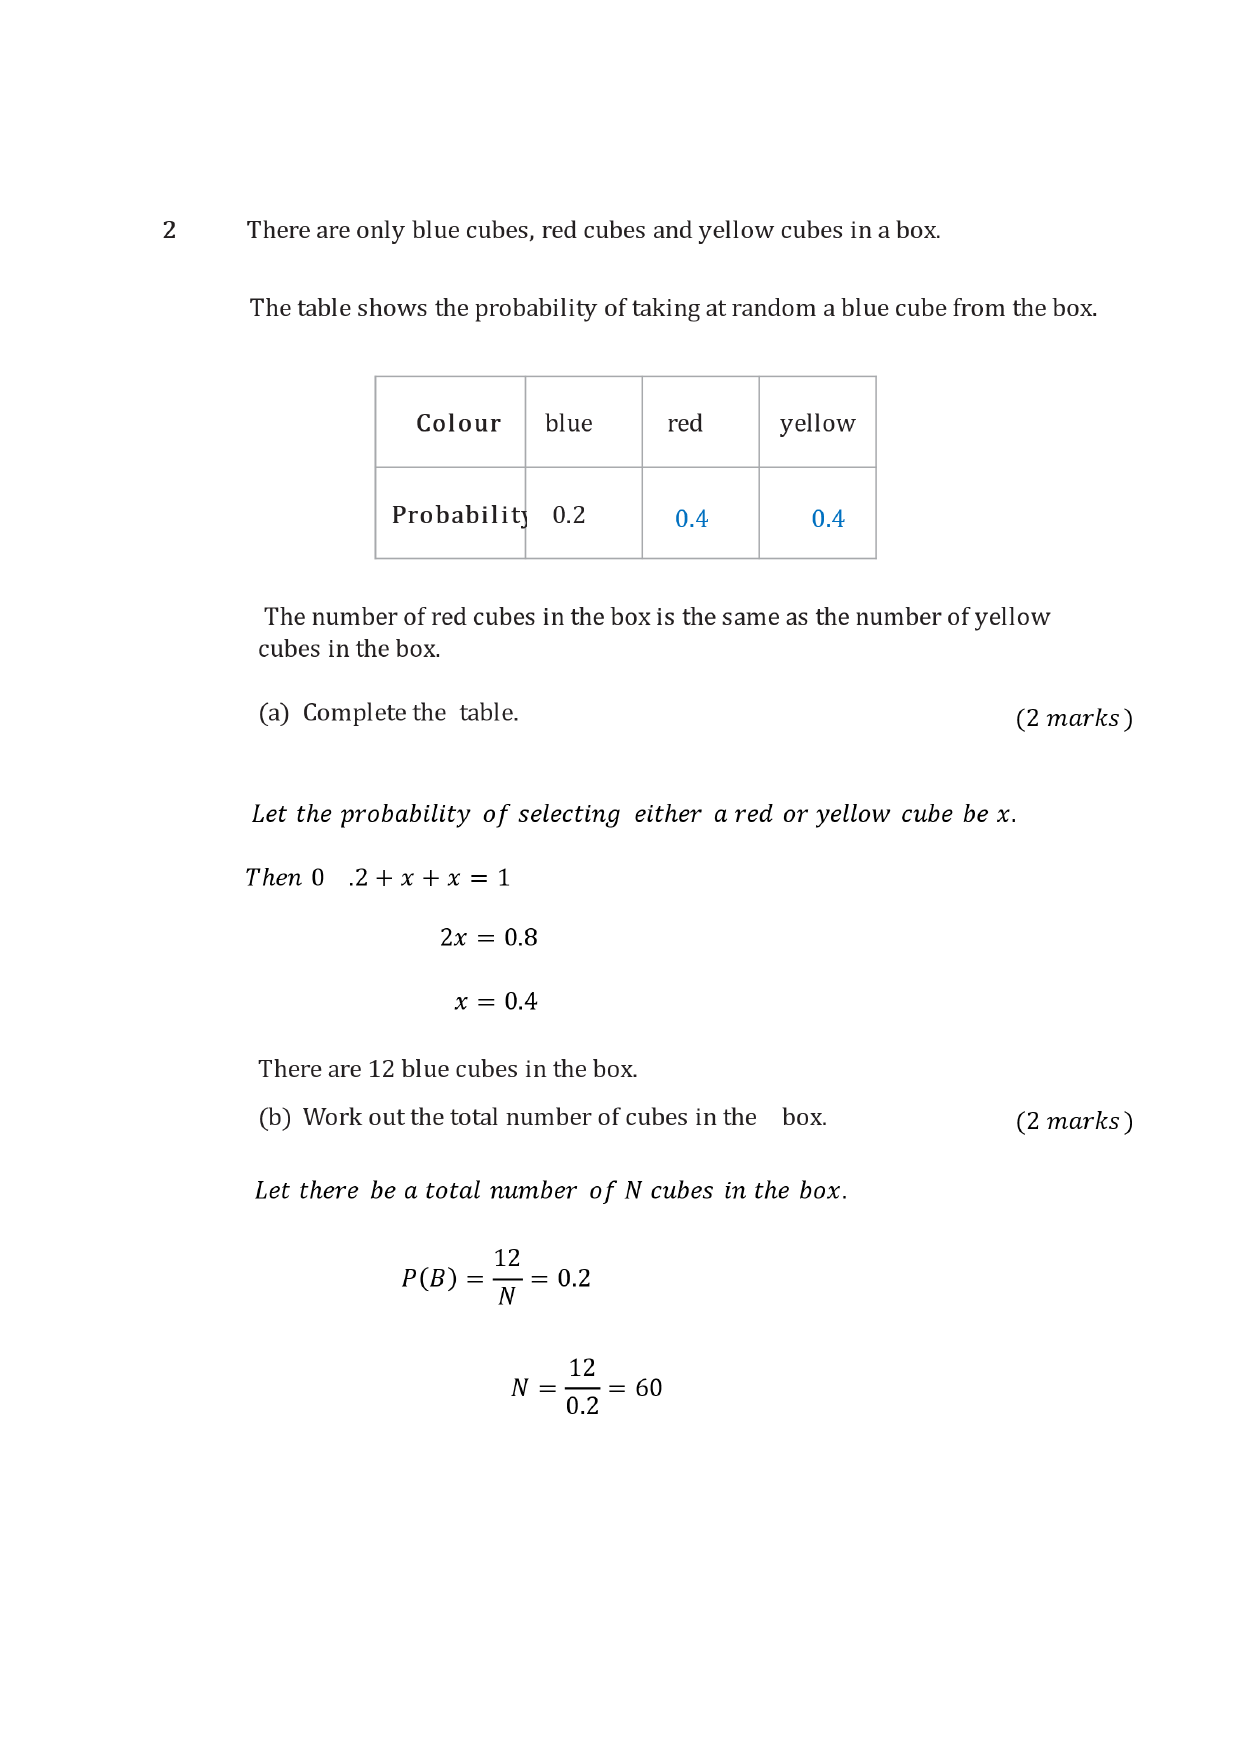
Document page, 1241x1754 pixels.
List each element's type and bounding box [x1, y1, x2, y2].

picture [150, 196, 1138, 1595]
